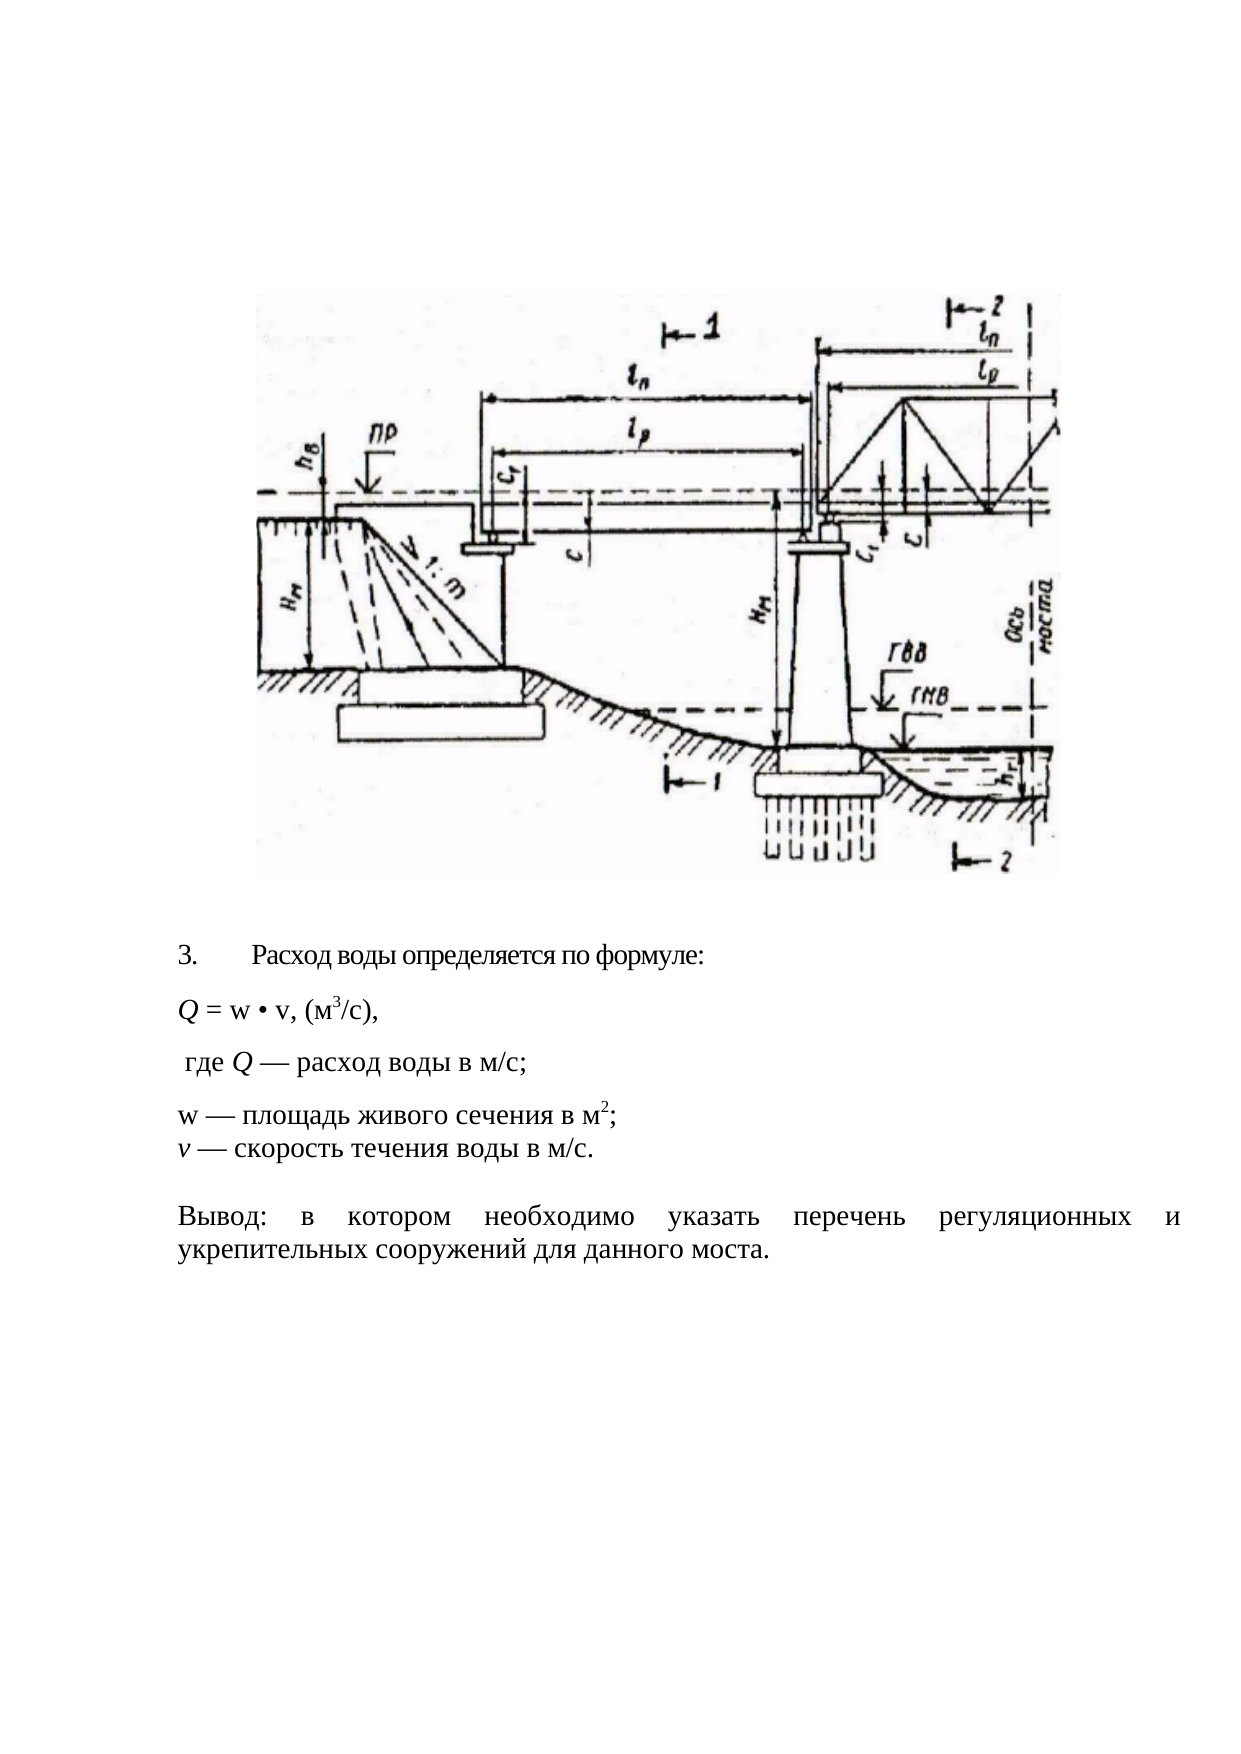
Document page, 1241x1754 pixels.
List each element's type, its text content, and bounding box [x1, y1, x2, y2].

list Расход воды определяется по формуле: [177, 937, 1181, 971]
picture [256, 294, 1062, 874]
text v — скорость течения воды в м/с. [190, 1131, 1181, 1164]
text Вывод: в котором необходимо указать перечень регуляционных и укрепительных сооружений для данного моста. [177, 1198, 1181, 1265]
text w — площадь живого сечения в м2; [177, 1097, 1181, 1131]
text где Q — расход воды в м/с; [177, 1044, 1171, 1078]
text Q = w • v, (м3/с), [198, 992, 1171, 1025]
